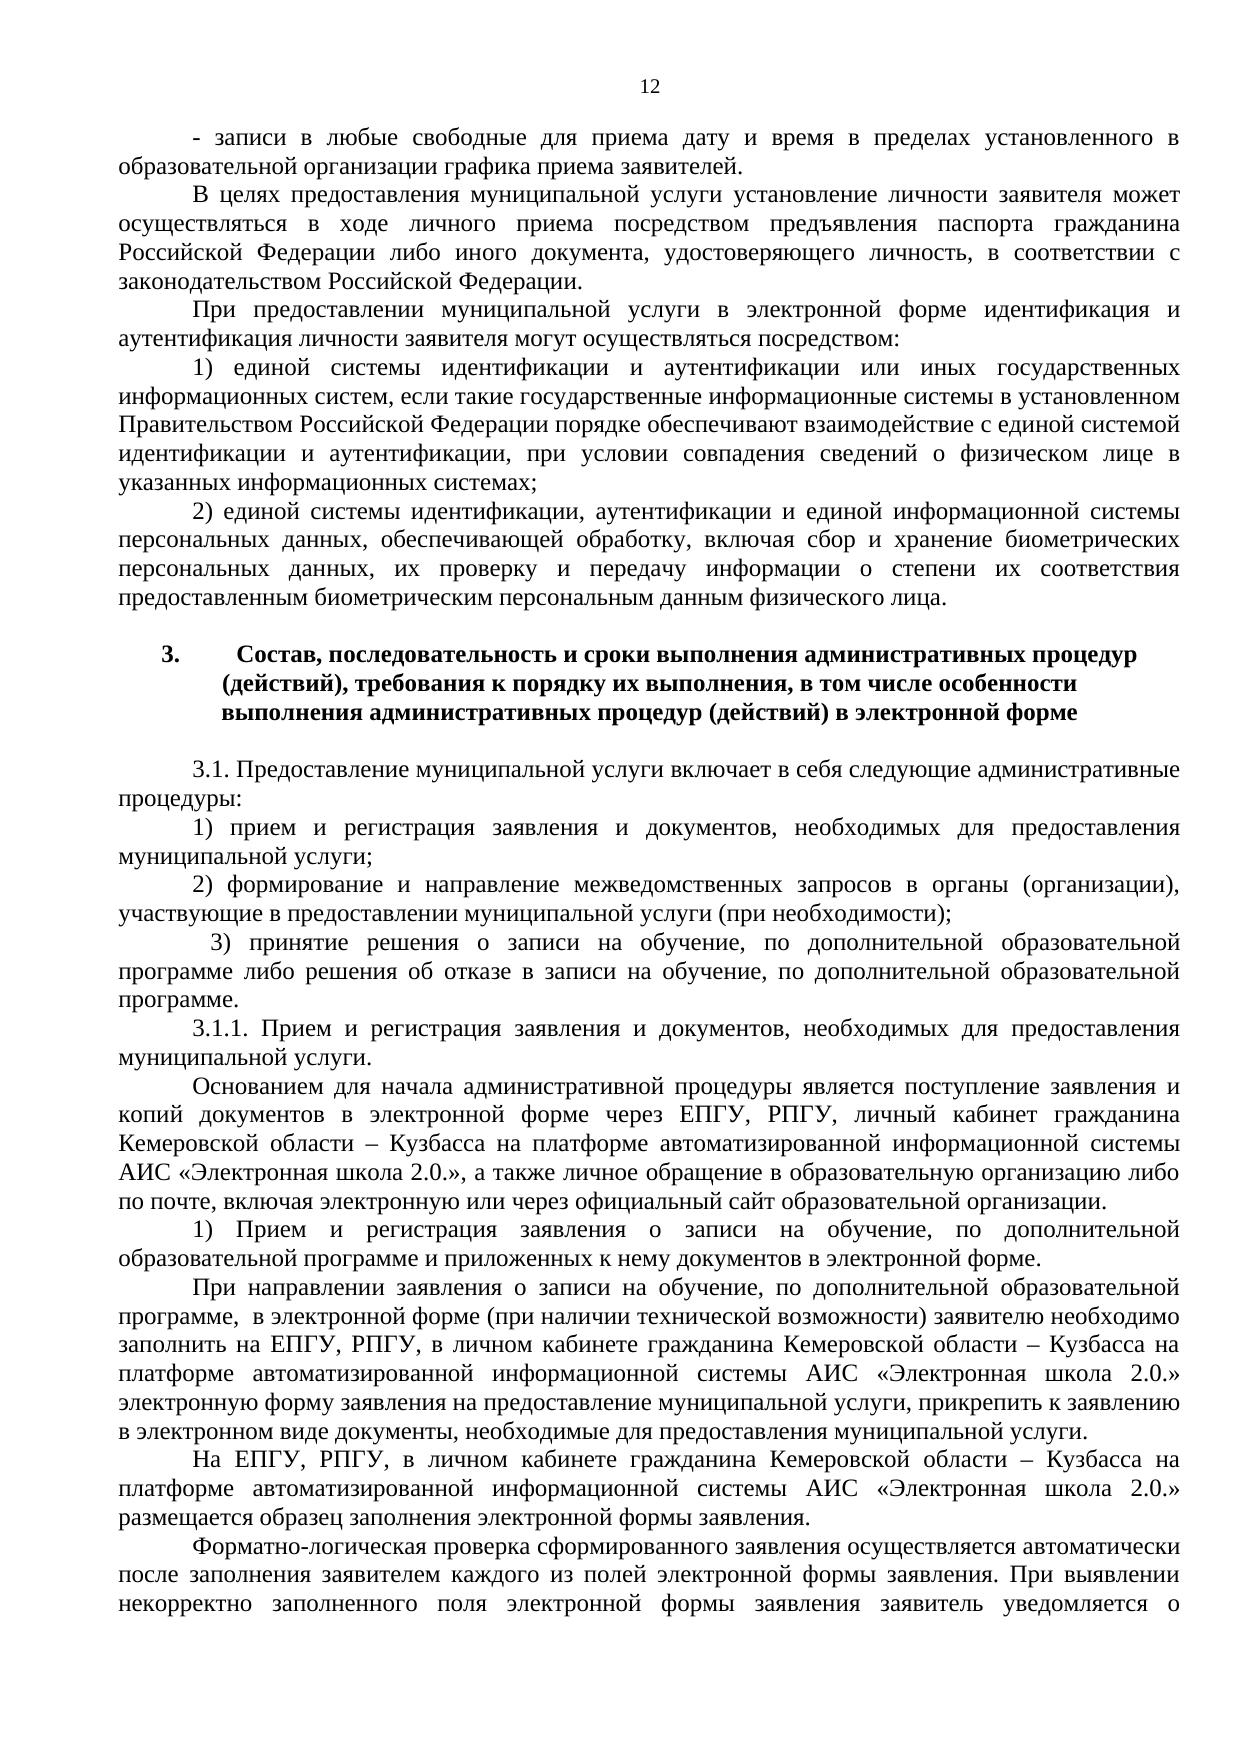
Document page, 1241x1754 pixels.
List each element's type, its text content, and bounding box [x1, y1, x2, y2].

text При направлении заявления о записи на обучение, по дополнительной образовательной программе, в электронной форме (при наличии технической возможности) заявителю необходимо заполнить на ЕПГУ, РПГУ, в личном кабинете гражданина Кемеровской области – Кузбасса на платформе автоматизированной информационной системы АИС «Электронная школа 2.0.» электронную форму заявления на предоставление муниципальной услуги, прикрепить к заявлению в электронном виде документы, необходимые для предоставления муниципальной услуги. [118, 1272, 1181, 1444]
text 1) единой системы идентификации и аутентификации или иных государственных информационных систем, если такие государственные информационные системы в установленном Правительством Российской Федерации порядке обеспечивают взаимодействие с единой системой идентификации и аутентификации, при условии совпадения сведений о физическом лице в указанных информационных системах; [118, 352, 1181, 496]
text - записи в любые свободные для приема дату и время в пределах установленного в образовательной организации графика приема заявителей. [118, 122, 1181, 179]
text выполнения административных процедур (действий) в электронной форме [118, 697, 1181, 726]
text В целях предоставления муниципальной услуги установление личности заявителя может осуществляться в ходе личного приема посредством предъявления паспорта гражданина Российской Федерации либо иного документа, удостоверяющего личность, в соответствии с законодательством Российской Федерации. [118, 179, 1181, 294]
list Состав, последовательность и сроки выполнения административных процедур (действий), требования к порядку их выполнения, в том числе особенности [118, 639, 1181, 697]
text Основанием для начала административной процедуры является поступление заявления и копий документов в электронной форме через ЕПГУ, РПГУ, личный кабинет гражданина Кемеровской области – Кузбасса на платформе автоматизированной информационной системы АИС «Электронная школа 2.0.», а также личное обращение в образовательную организацию либо по почте, включая электронную или через официальный сайт образовательной организации. [118, 1071, 1181, 1214]
text 3) принятие решения о записи на обучение, по дополнительной образовательной программе либо решения об отказе в записи на обучение, по дополнительной образовательной программе. [118, 927, 1181, 1013]
text 3.1. Предоставление муниципальной услуги включает в себя следующие административные процедуры: [118, 754, 1181, 812]
text 3.1.1. Прием и регистрация заявления и документов, необходимых для предоставления муниципальной услуги. [118, 1013, 1181, 1071]
text 1) Прием и регистрация заявления о записи на обучение, по дополнительной образовательной программе и приложенных к нему документов в электронной форме. [118, 1214, 1181, 1272]
text 1) прием и регистрация заявления и документов, необходимых для предоставления муниципальной услуги; [118, 812, 1181, 869]
text 2) единой системы идентификации, аутентификации и единой информационной системы персональных данных, обеспечивающей обработку, включая сбор и хранение биометрических персональных данных, их проверку и передачу информации о степени их соответствия предоставленным биометрическим персональным данным физического лица. [118, 496, 1181, 611]
text 2) формирование и направление межведомственных запросов в органы (организации), участвующие в предоставлении муниципальной услуги (при необходимости); [118, 869, 1181, 927]
text При предоставлении муниципальной услуги в электронной форме идентификация и аутентификация личности заявителя могут осуществляться посредством: [118, 294, 1181, 352]
text На ЕПГУ, РПГУ, в личном кабинете гражданина Кемеровской области – Кузбасса на платформе автоматизированной информационной системы АИС «Электронная школа 2.0.» размещается образец заполнения электронной формы заявления. [118, 1444, 1181, 1531]
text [118, 1531, 1181, 1617]
